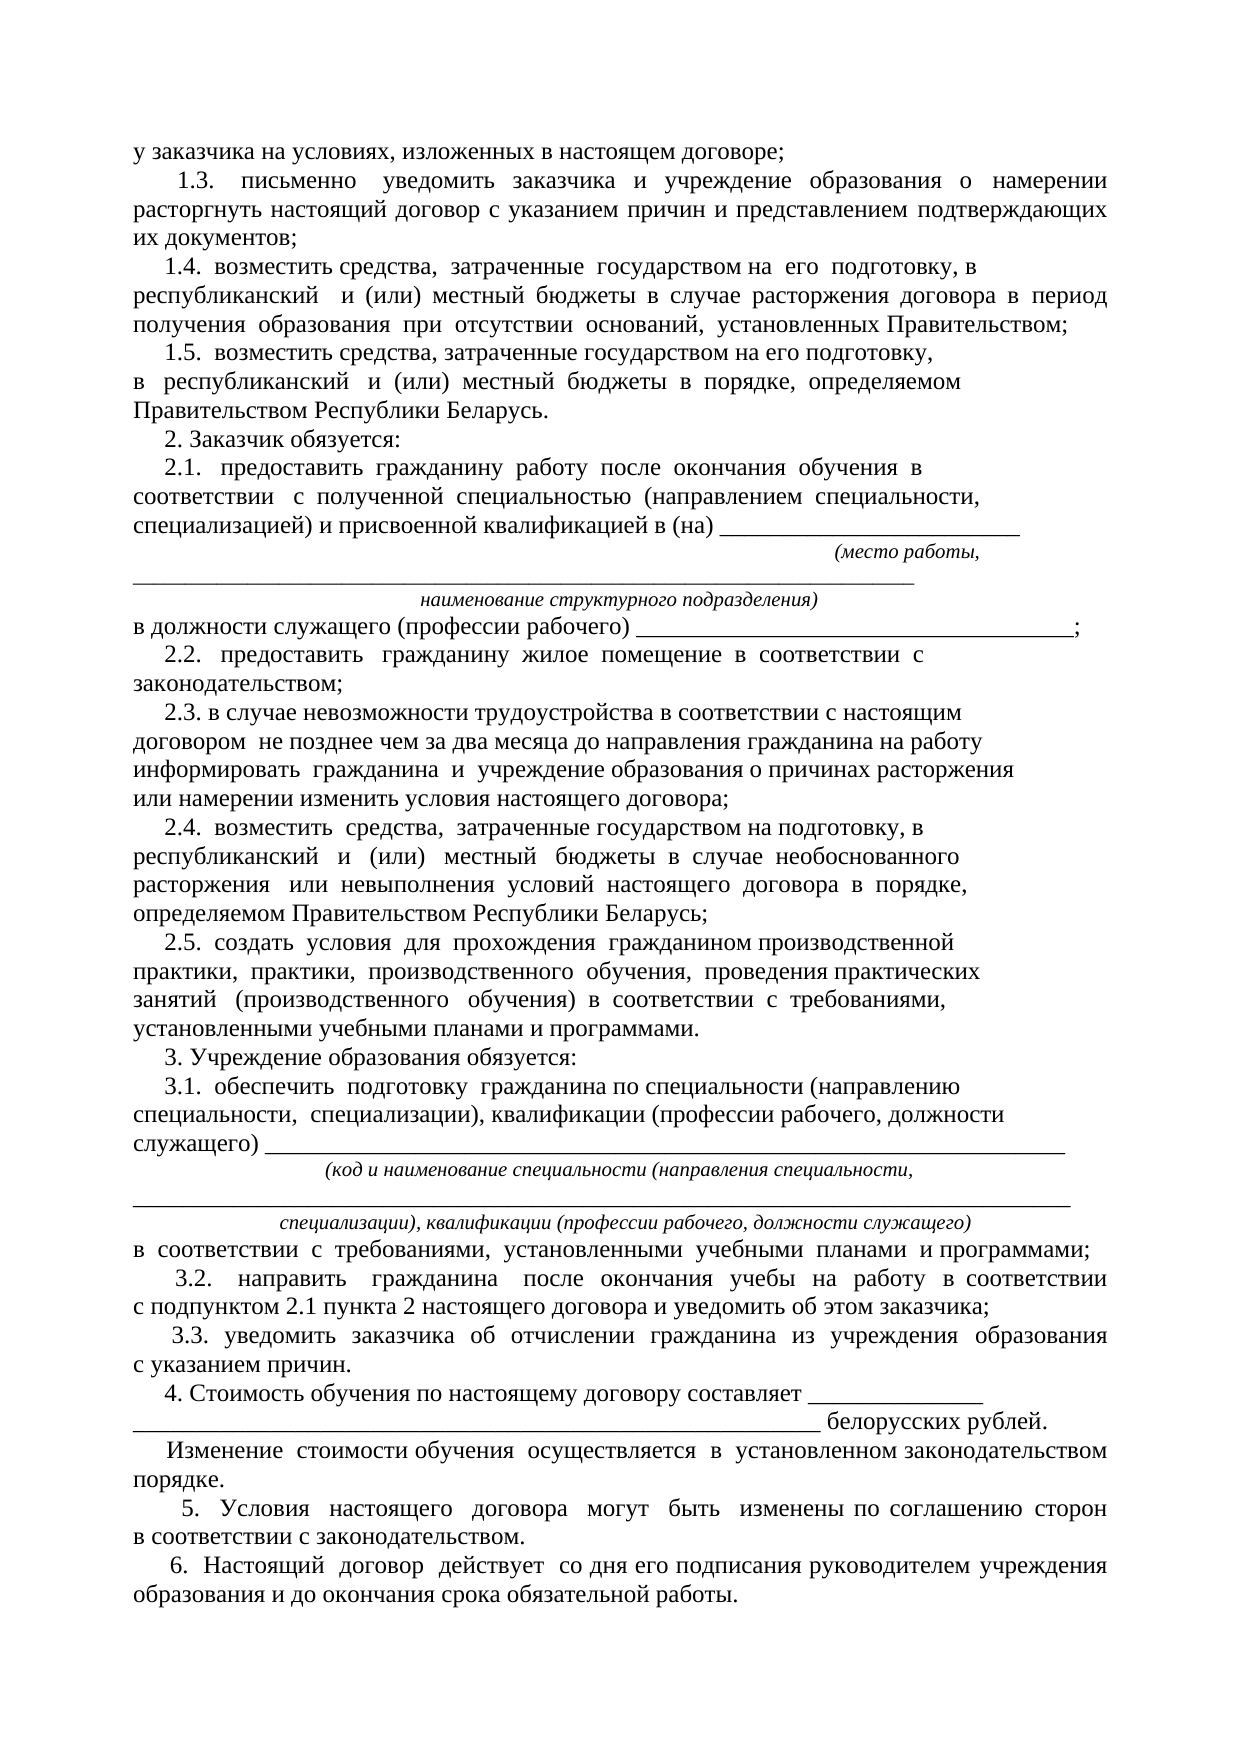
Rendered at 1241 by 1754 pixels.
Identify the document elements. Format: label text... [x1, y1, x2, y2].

text Правительством Республики Беларусь. [133, 395, 1107, 424]
text 1.5. возместить средства, затраченные государством на его подготовку, [133, 337, 1107, 366]
text 1.4. возместить средства, затраченные государством на его подготовку, в [133, 251, 1107, 280]
text 2.4. возместить средства, затраченные государством на подготовку, в [133, 812, 1107, 841]
text республиканский и (или) местный бюджеты в случае расторжения договора в период получения образования при отсутствии оснований, установленных Правительством; [133, 280, 1107, 337]
text 2.2. предоставить гражданину жилое помещение в соответствии с [133, 639, 1107, 668]
text Изменение стоимости обучения осуществляется в установленном законодательством порядке. [133, 1435, 1107, 1493]
text наименование структурного подразделения) [133, 587, 1107, 611]
text ___________________________________________________________________________ [133, 563, 1107, 587]
text 2.5. создать условия для прохождения гражданином производственной [133, 927, 1107, 956]
text 3.3. уведомить заказчика об отчислении гражданина из учреждения образования с указанием причин. [133, 1320, 1107, 1378]
text договором не позднее чем за два месяца до направления гражданина на работу [133, 726, 1107, 754]
text 3. Учреждение образования обязуется: [133, 1042, 1107, 1071]
text практики, практики, производственного обучения, проведения практических [133, 956, 1107, 984]
text специализации), квалификации (профессии рабочего, должности служащего) [133, 1210, 1107, 1234]
text 2. Заказчик обязуется: [133, 424, 1107, 452]
text определяемом Правительством Республики Беларусь; [133, 898, 1107, 927]
text законодательством; [133, 668, 1107, 697]
text (код и наименование специальности (направления специальности, [133, 1157, 1107, 1181]
text 1.3. письменно уведомить заказчика и учреждение образования о намерении расторгнуть настоящий договор с указанием причин и представлением подтверждающих их документов; [133, 165, 1107, 251]
text 5. Условия настоящего договора могут быть изменены по соглашению сторон в соответствии с законодательством. [133, 1493, 1107, 1550]
text 3.1. обеспечить подготовку гражданина по специальности (направлению [133, 1071, 1107, 1099]
text 2.1. предоставить гражданину работу после окончания обучения в [133, 452, 1107, 481]
text 6. Настоящий договор действует со дня его подписания руководителем учреждения образования и до окончания срока обязательной работы. [133, 1550, 1107, 1608]
text ___________________________________________________________________________ [133, 1181, 1107, 1210]
text занятий (производственного обучения) в соответствии с требованиями, [133, 984, 1107, 1013]
text в соответствии с требованиями, установленными учебными планами и программами; [133, 1234, 1107, 1263]
text 4. Стоимость обучения по настоящему договору составляет ______________ [133, 1378, 1107, 1406]
text информировать гражданина и учреждение образования о причинах расторжения [133, 754, 1107, 783]
text специализацией) и присвоенной квалификацией в (на) ________________________ [133, 510, 1107, 539]
text 2.3. в случае невозможности трудоустройства в соответствии с настоящим [133, 697, 1107, 726]
text _______________________________________________________ белорусских рублей. [133, 1406, 1107, 1435]
text или намерении изменить условия настоящего договора; [133, 783, 1107, 812]
text 3.2. направить гражданина после окончания учебы на работу в соответствии с подпунктом 2.1 пункта 2 настоящего договора и уведомить об этом заказчика; [133, 1263, 1107, 1320]
text расторжения или невыполнения условий настоящего договора в порядке, [133, 869, 1107, 898]
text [133, 136, 1107, 165]
text (место работы, [133, 539, 1107, 563]
text в республиканский и (или) местный бюджеты в порядке, определяемом [133, 366, 1107, 395]
text специальности, специализации), квалификации (профессии рабочего, должности [133, 1099, 1107, 1128]
text республиканский и (или) местный бюджеты в случае необоснованного [133, 841, 1107, 869]
text установленными учебными планами и программами. [133, 1013, 1107, 1042]
text в должности служащего (профессии рабочего) ___________________________________; [133, 611, 1107, 639]
text служащего) ________________________________________________________________ [133, 1128, 1107, 1157]
text соответствии с полученной специальностью (направлением специальности, [133, 481, 1107, 510]
